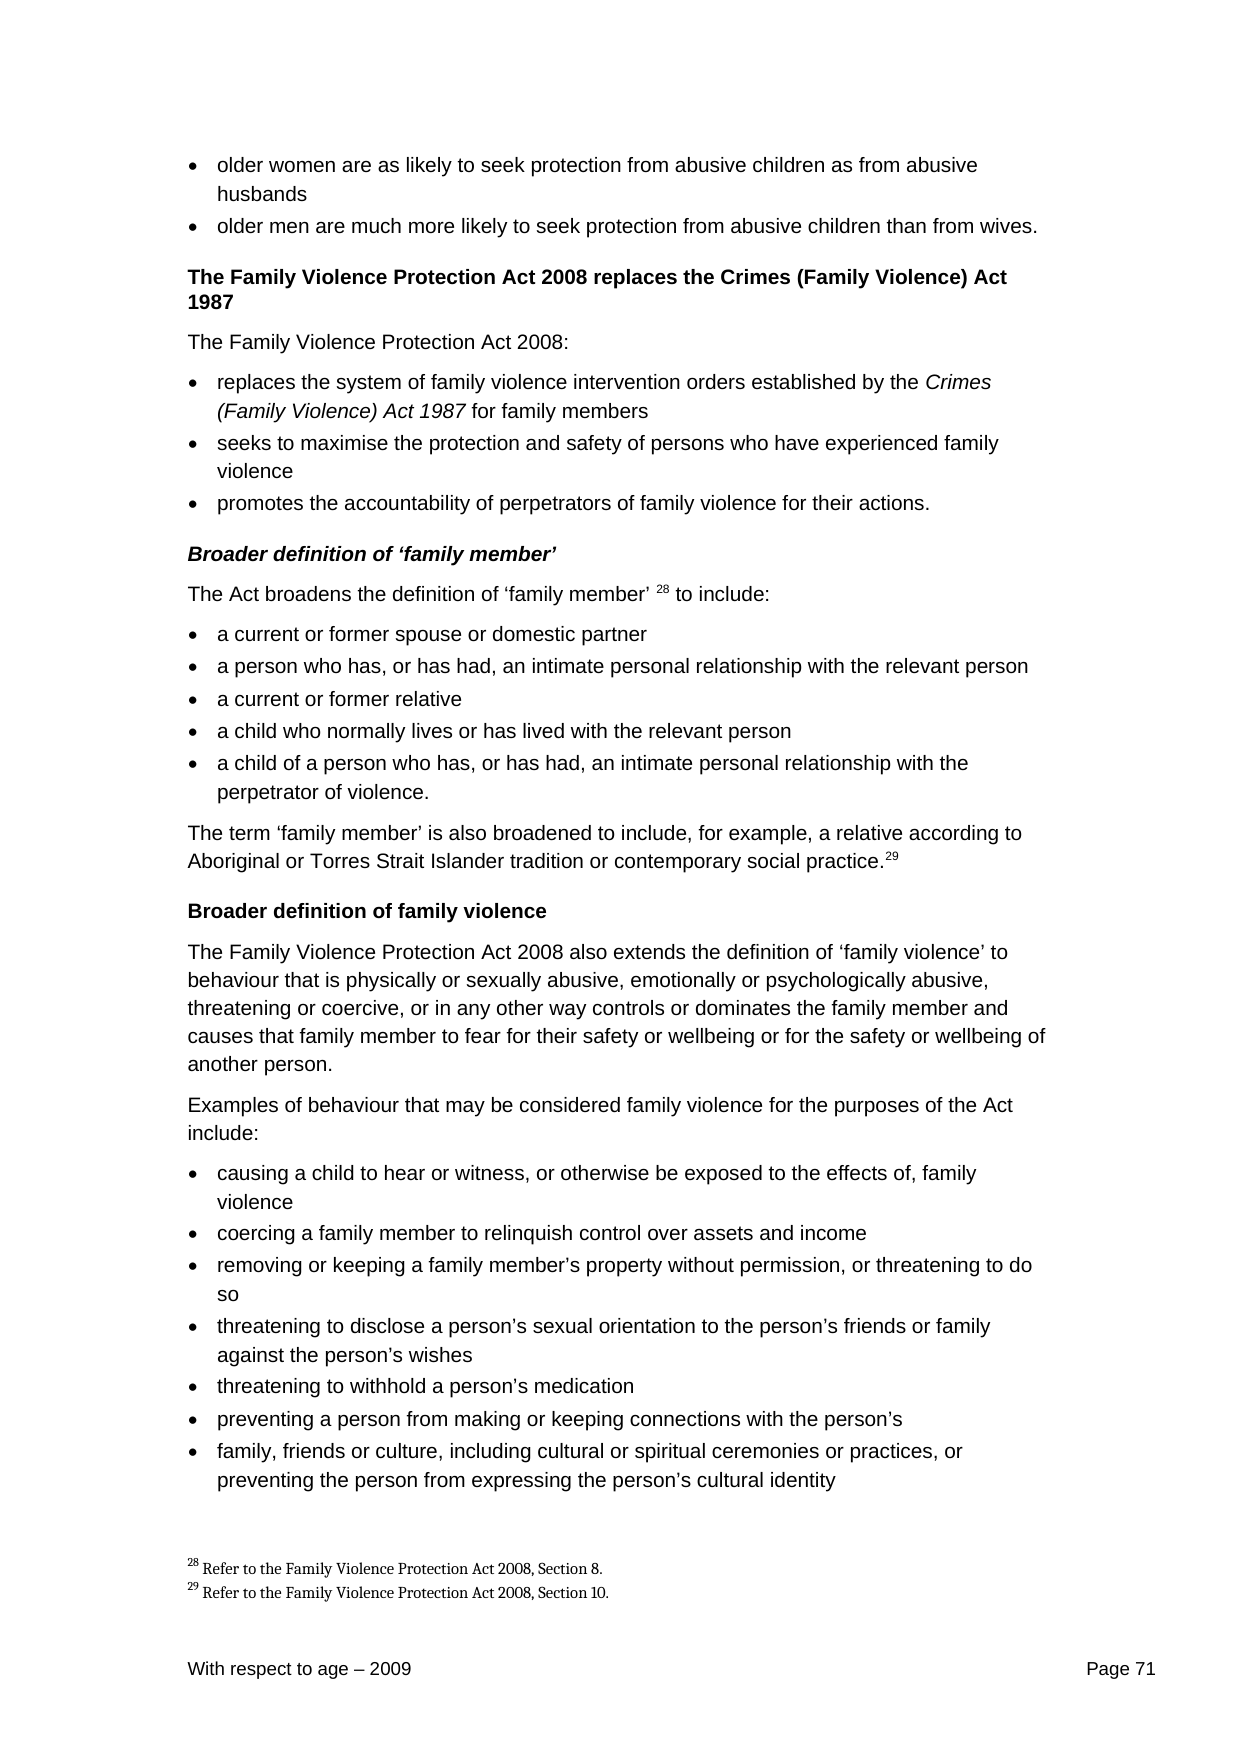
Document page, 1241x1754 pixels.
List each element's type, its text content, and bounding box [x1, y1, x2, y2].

text a child of a person who has, or has had, an intimate personal relationship with the perpetrator of violence. [187, 748, 1053, 804]
text The term ‘family member’ is also broadened to include, for example, a relative according to Aboriginal or Torres Strait Islander tradition or contemporary social practice. [187, 817, 1053, 873]
text causing a child to hear or witness, or otherwise be exposed to the effects of, family violence [187, 1157, 1053, 1213]
text The Family Violence Protection Act 2008 also extends the definition of ‘family violence’ to behaviour that is physically or sexually abusive, emotionally or psychologically abusive, threatening or coercive, or in any other way controls or dominates the family member and causes that family member to fear for their safety or wellbeing or for the safety or wellbeing of another person. [187, 935, 1053, 1076]
subtitle The Family Violence Protection Act 2008 replaces the Crimes (Family Violence) Act 1987 [187, 263, 1053, 313]
text promotes the accountability of perpetrators of family violence for their actions. [187, 487, 1053, 516]
text a child who normally lives or has lived with the relevant person [187, 716, 1053, 744]
text Examples of behaviour that may be considered family violence for the purposes of the Act include: [187, 1088, 1053, 1145]
text family, friends or culture, including cultural or spiritual ceremonies or practices, or preventing the person from expressing the person’s cultural identity [187, 1435, 1053, 1492]
text older men are much more likely to seek protection from abusive children than from wives. [187, 210, 1053, 238]
subtitle Broader definition of family violence [187, 898, 1053, 923]
text threatening to withhold a person’s medication [187, 1371, 1053, 1399]
text preventing a person from making or keeping connections with the person’s [187, 1403, 1053, 1431]
text seeks to maximise the protection and safety of persons who have experienced family violence [187, 427, 1053, 483]
text coercing a family member to relinquish control over assets and income [187, 1218, 1053, 1246]
text The Act broadens the definition of ‘family member’ to include: [187, 578, 1053, 606]
text older women are as likely to seek protection from abusive children as from abusive husbands [187, 150, 1053, 206]
text a current or former spouse or domestic partner [187, 619, 1053, 647]
text replaces the system of family violence intervention orders established by the Crimes (Family Violence) Act 1987 for family members [187, 367, 1053, 423]
text a current or former relative [187, 683, 1053, 711]
text The Family Violence Protection Act 2008: [187, 326, 1053, 354]
text threatening to disclose a person’s sexual orientation to the person’s friends or family against the person’s wishes [187, 1310, 1053, 1367]
text a person who has, or has had, an intimate personal relationship with the relevant person [187, 651, 1053, 679]
subtitle Broader definition of ‘family member’ [187, 541, 1053, 566]
text removing or keeping a family member’s property without permission, or threatening to do so [187, 1250, 1053, 1306]
